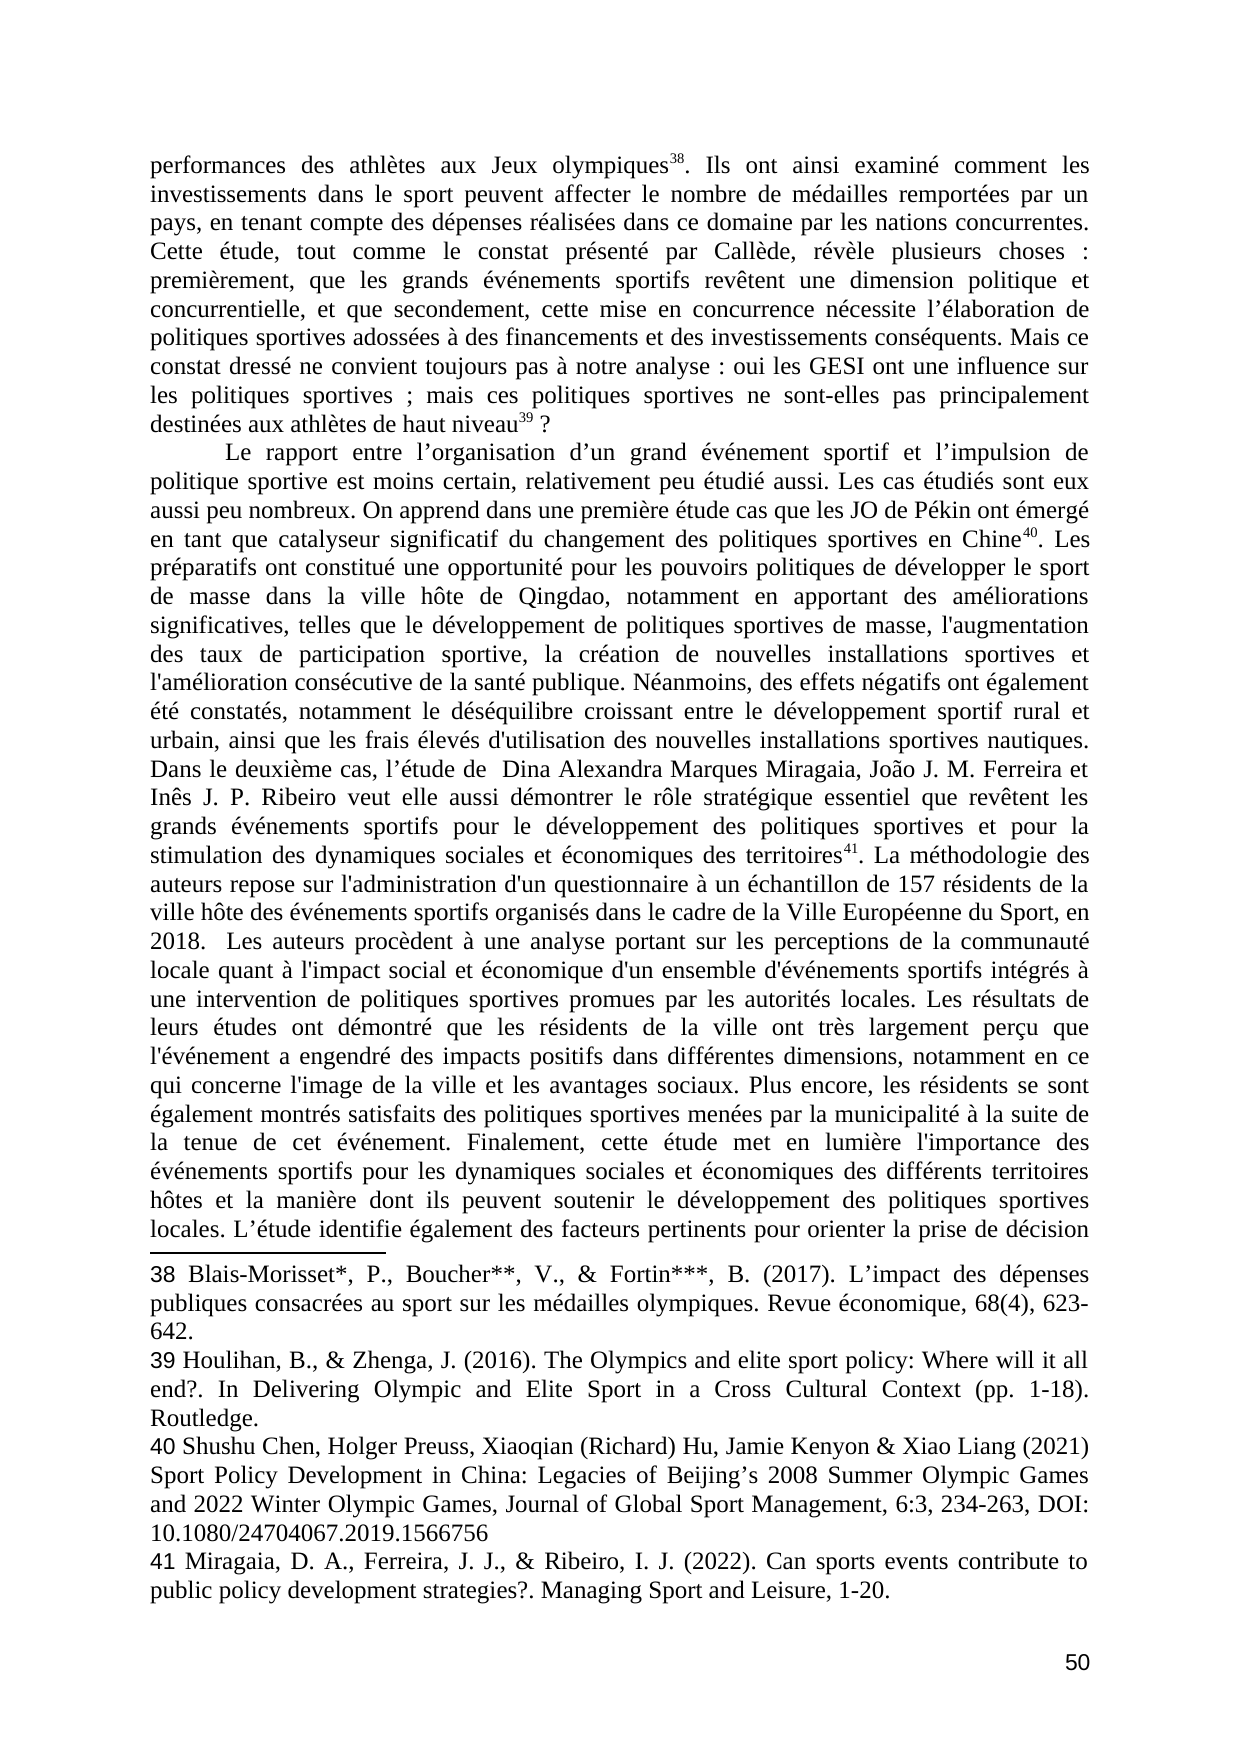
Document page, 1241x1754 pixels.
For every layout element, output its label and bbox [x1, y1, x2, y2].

text [150, 437, 1090, 1242]
text [150, 150, 1090, 437]
